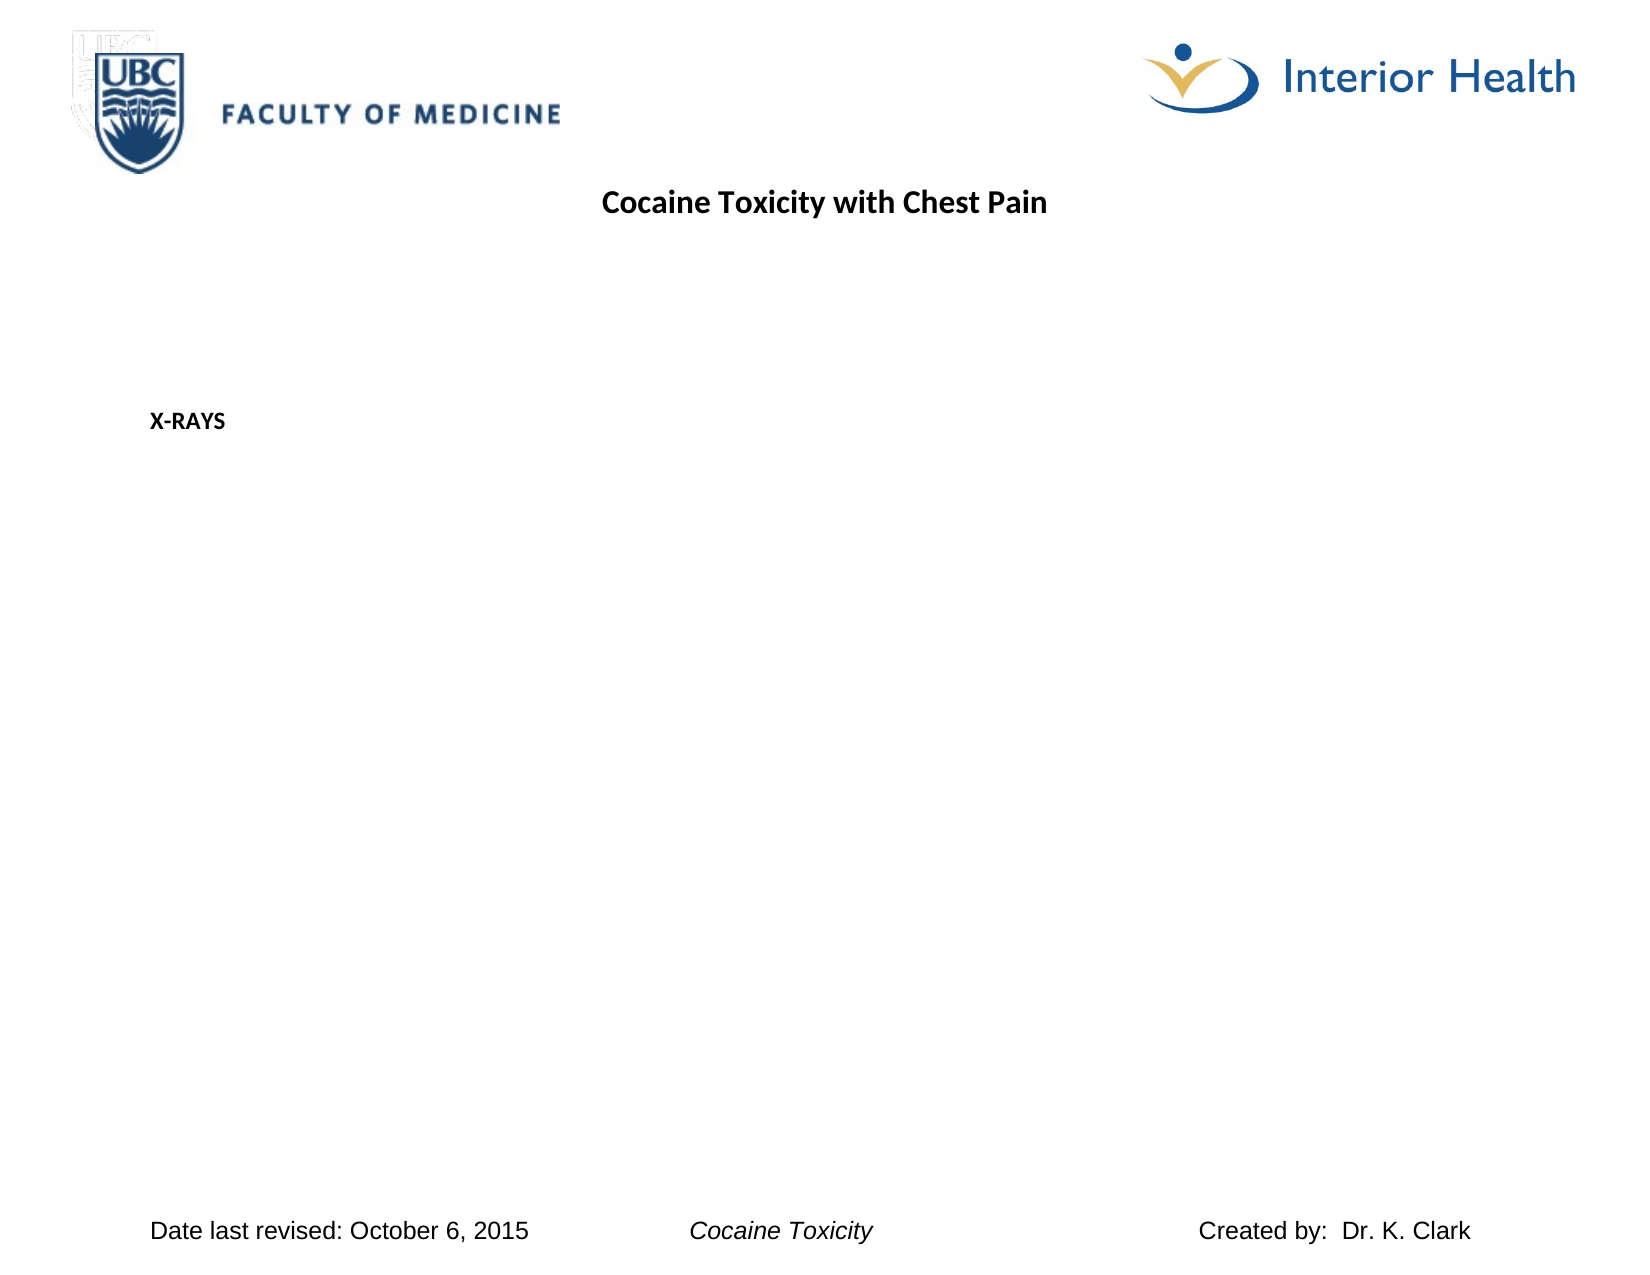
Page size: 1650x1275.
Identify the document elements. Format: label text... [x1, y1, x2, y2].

picture [70, 28, 560, 174]
picture [1121, 28, 1594, 128]
text X-RAYS [150, 405, 1500, 436]
